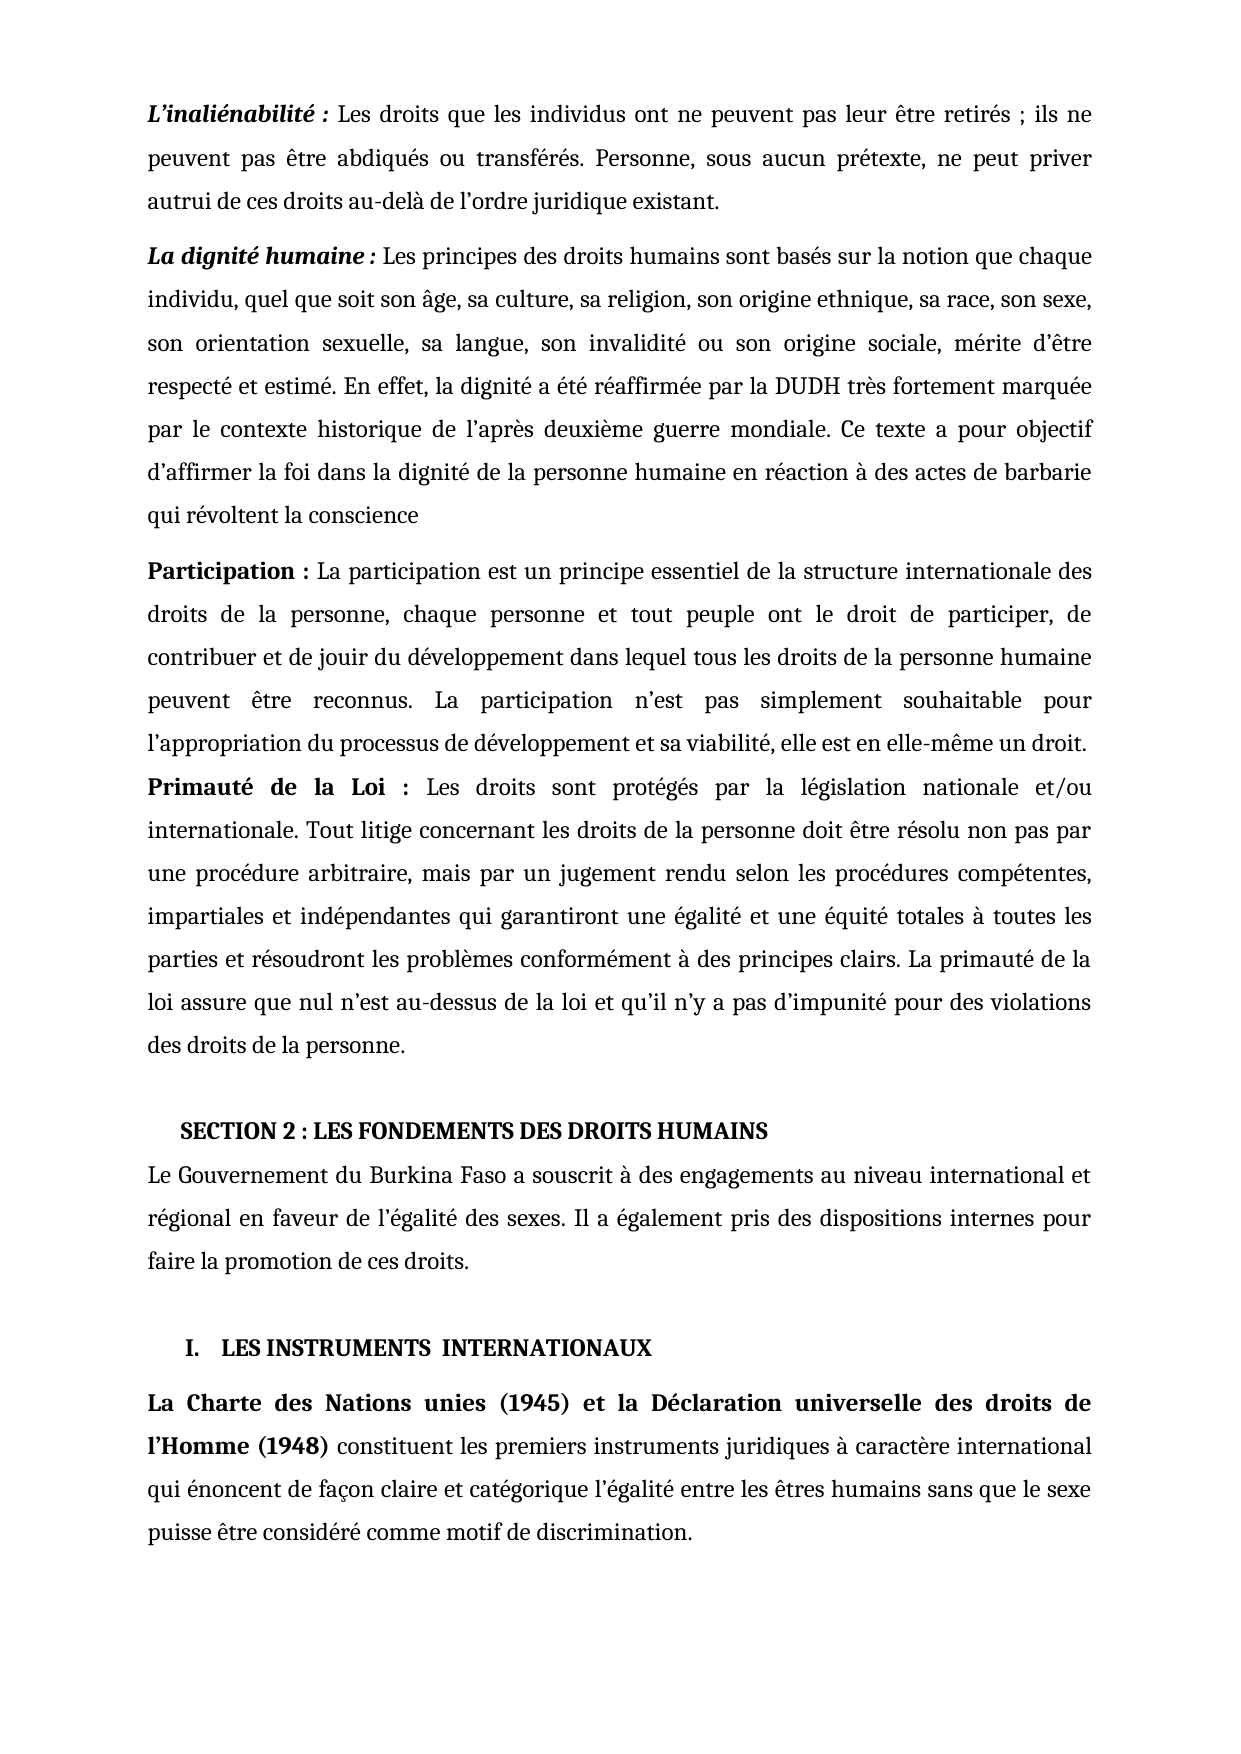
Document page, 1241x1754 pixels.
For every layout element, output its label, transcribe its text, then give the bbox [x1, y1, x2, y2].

text L’inaliénabilité : Les droits que les individus ont ne peuvent pas leur être retirés ; ils ne peuvent pas être abdiqués ou transférés. Personne, sous aucun prétexte, ne peut priver autrui de ces droits au-delà de l’ordre juridique existant. [147, 100, 1093, 215]
text La Charte des Nations unies (1945) et la Déclaration universelle des droits de l’Homme (1948) constituent les premiers instruments juridiques à caractère international qui énoncent de façon claire et catégorique l’égalité entre les êtres humains sans que le sexe puisse être considéré comme motif de discrimination. [147, 1389, 1093, 1547]
subtitle SECTION 2 : LES FONDEMENTS DES DROITS HUMAINS [181, 1117, 1107, 1146]
text Participation : La participation est un principe essentiel de la structure internationale des droits de la personne, chaque personne et tout peuple ont le droit de participer, de contribuer et de jouir du développement dans lequel tous les droits de la personne humaine peuvent être reconnus. La participation n’est pas simplement souhaitable pour l’appropriation du processus de développement et sa viabilité, elle est en elle-même un droit. [147, 557, 1093, 758]
text La dignité humaine : Les principes des droits humains sont basés sur la notion que chaque individu, quel que soit son âge, sa culture, sa religion, son origine ethnique, sa race, son sexe, son orientation sexuelle, sa langue, son invalidité ou son origine sociale, mérite d’être respecté et estimé. En effet, la dignité a été réaffirmée par la DUDH très fortement marquée par le contexte historique de l’après deuxième guerre mondiale. Ce texte a pour objectif d’affirmer la foi dans la dignité de la personne humaine en réaction à des actes de barbarie qui révoltent la conscience [147, 242, 1093, 530]
subtitle LES INSTRUMENTS INTERNATIONAUX [185, 1333, 1107, 1362]
text Primauté de la Loi : Les droits sont protégés par la législation nationale et/ou internationale. Tout litige concernant les droits de la personne doit être résolu non pas par une procédure arbitraire, mais par un jugement rendu selon les procédures compétentes, impartiales et indépendantes qui garantiront une égalité et une équité totales à toutes les parties et résoudront les problèmes conformément à des principes clairs. La primauté de la loi assure que nul n’est au-dessus de la loi et qu’il n’y a pas d’impunité pour des violations des droits de la personne. [147, 772, 1093, 1060]
text Le Gouvernement du Burkina Faso a souscrit à des engagements au niveau international et régional en faveur de l’égalité des sexes. Il a également pris des dispositions internes pour faire la promotion de ces droits. [147, 1161, 1093, 1276]
